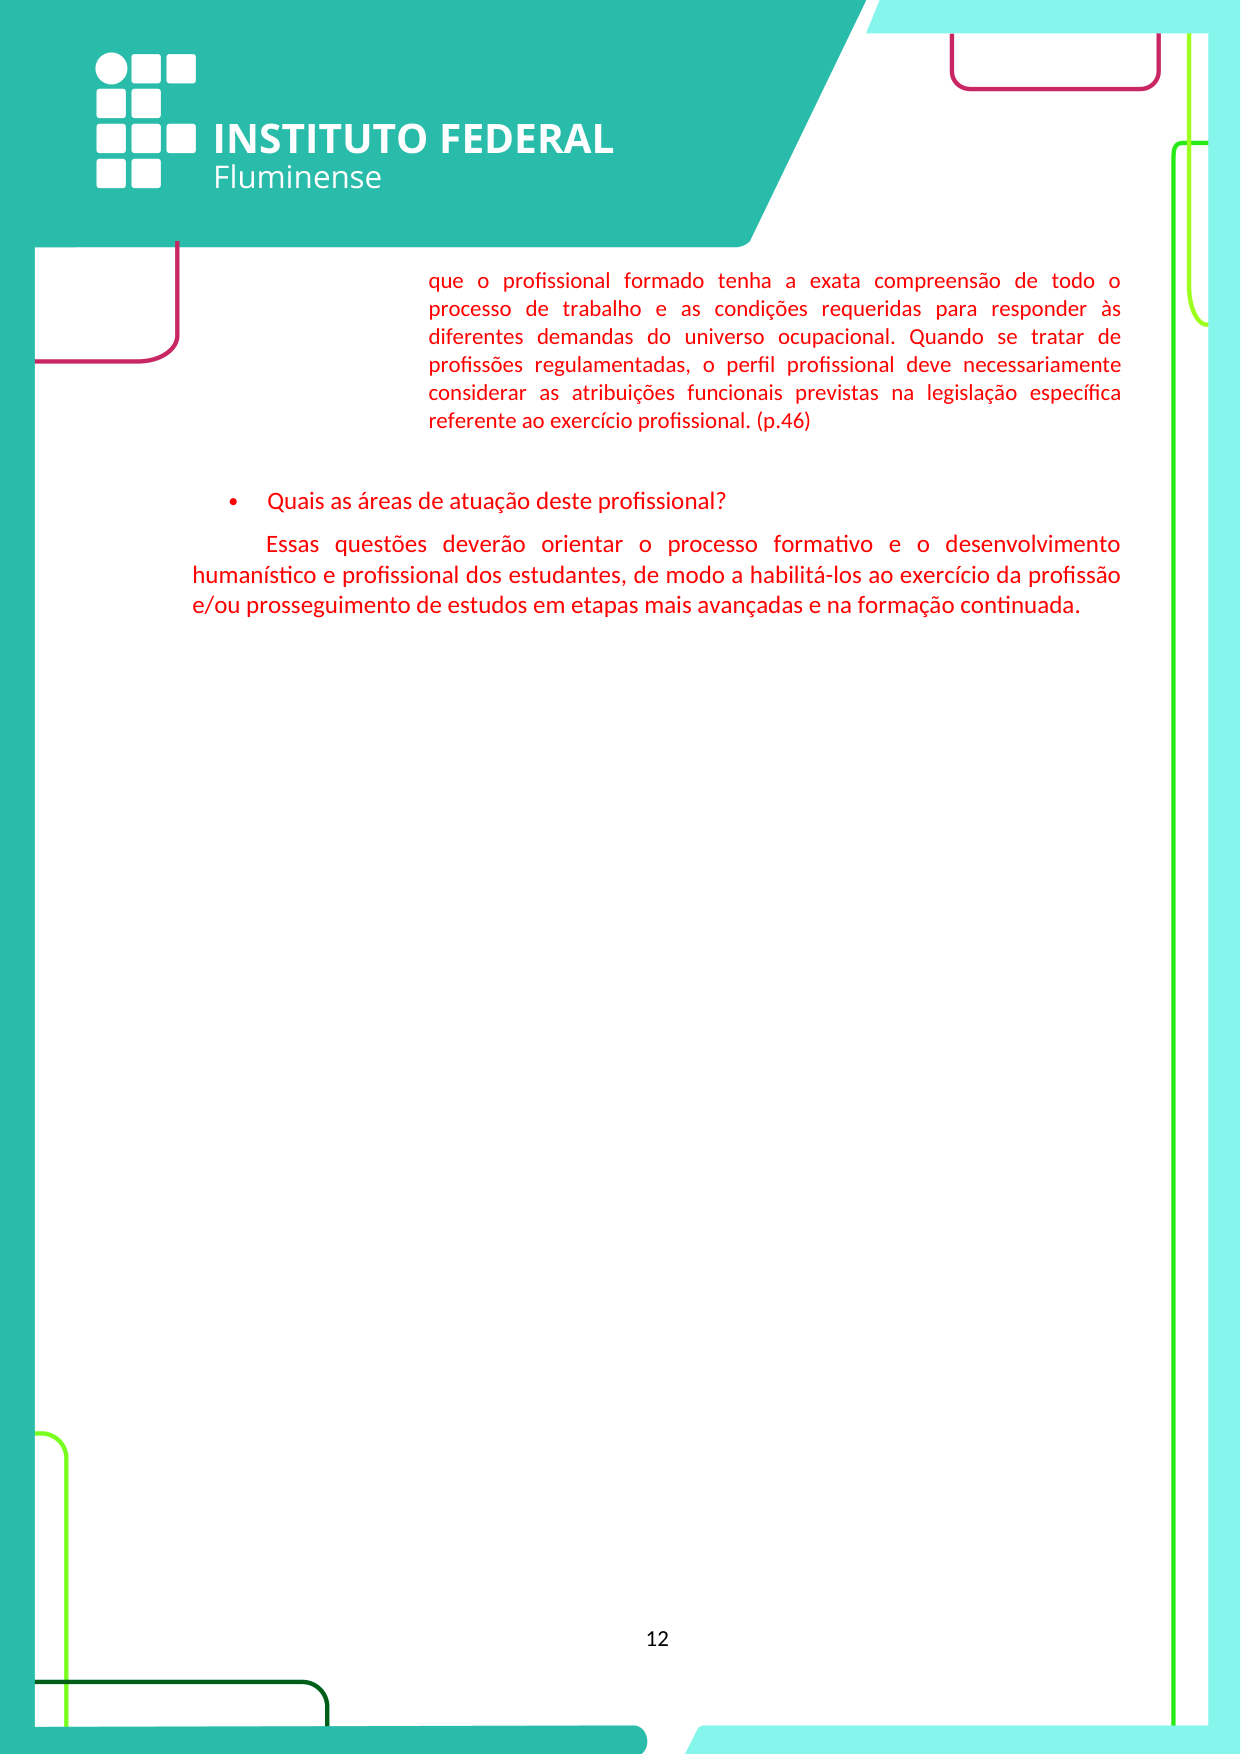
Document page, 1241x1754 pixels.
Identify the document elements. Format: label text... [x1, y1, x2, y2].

text Essas questões deverão orientar o processo formativo e o desenvolvimento humanístico e profissional dos estudantes, de modo a habilitá-los ao exercício da profissão e/ou prosseguimento de estudos em etapas mais avançadas e na formação continuada. [192, 528, 1122, 620]
list Quais as áreas de atuação deste profissional? [229, 485, 1122, 516]
picture [0, 0, 1241, 1754]
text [428, 266, 1122, 434]
